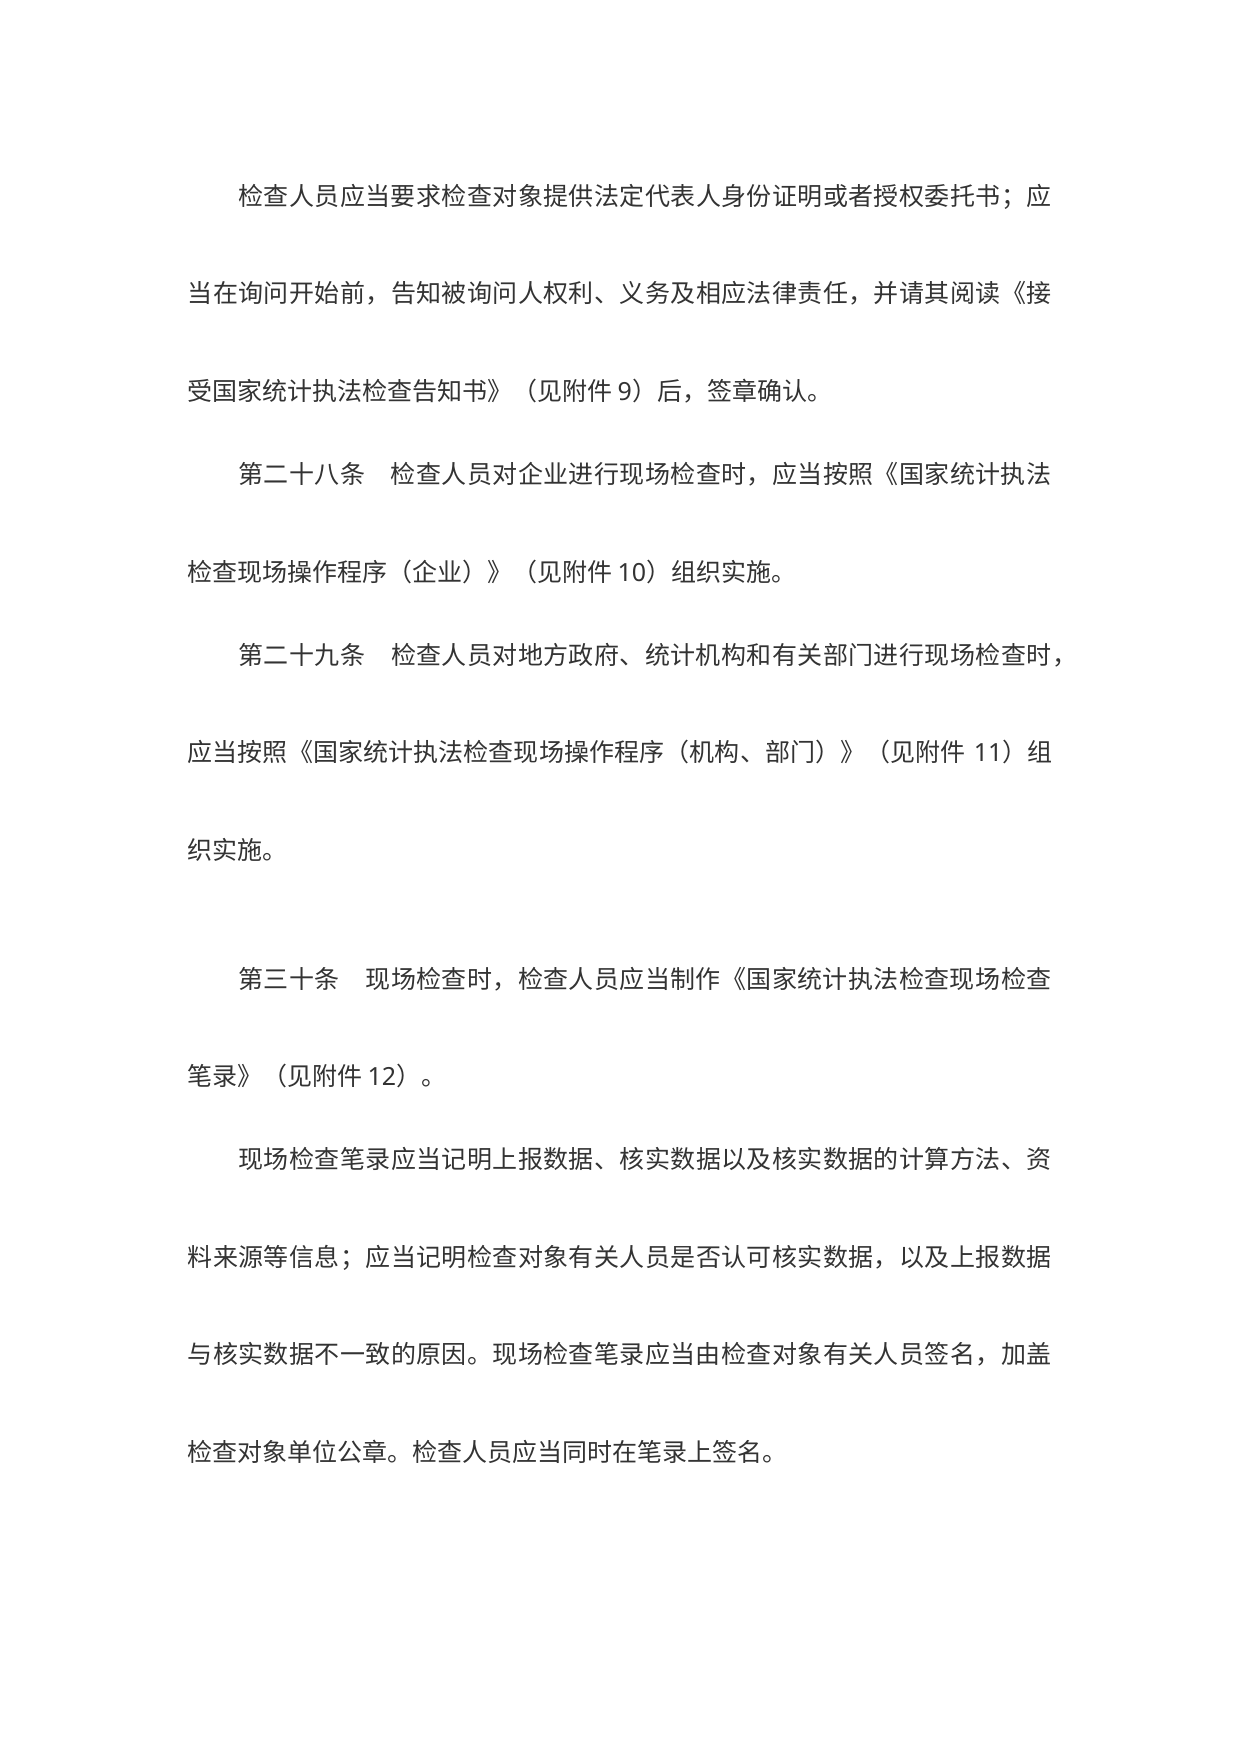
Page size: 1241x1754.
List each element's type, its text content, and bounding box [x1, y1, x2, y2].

text 检查人员应当要求检查对象提供法定代表人身份证明或者授权委托书；应当在询问开始前，告知被询问人权利、义务及相应法律责任，并请其阅读《接受国家统计执法检查告知书》（见附件9）后，签章确认。 [187, 162, 1053, 422]
text 第三十条 现场检查时，检查人员应当制作《国家统计执法检查现场检查笔录》（见附件12）。 [187, 945, 1053, 1107]
text 第二十八条 检查人员对企业进行现场检查时，应当按照《国家统计执法检查现场操作程序（企业）》（见附件10）组织实施。 [187, 440, 1053, 603]
text 第二十九条 检查人员对地方政府、统计机构和有关部门进行现场检查时，应当按照《国家统计执法检查现场操作程序（机构、部门）》（见附件11）组织实施。 [187, 621, 1053, 881]
text 现场检查笔录应当记明上报数据、核实数据以及核实数据的计算方法、资料来源等信息；应当记明检查对象有关人员是否认可核实数据，以及上报数据与核实数据不一致的原因。现场检查笔录应当由检查对象有关人员签名，加盖检查对象单位公章。检查人员应当同时在笔录上签名。 [187, 1125, 1053, 1483]
